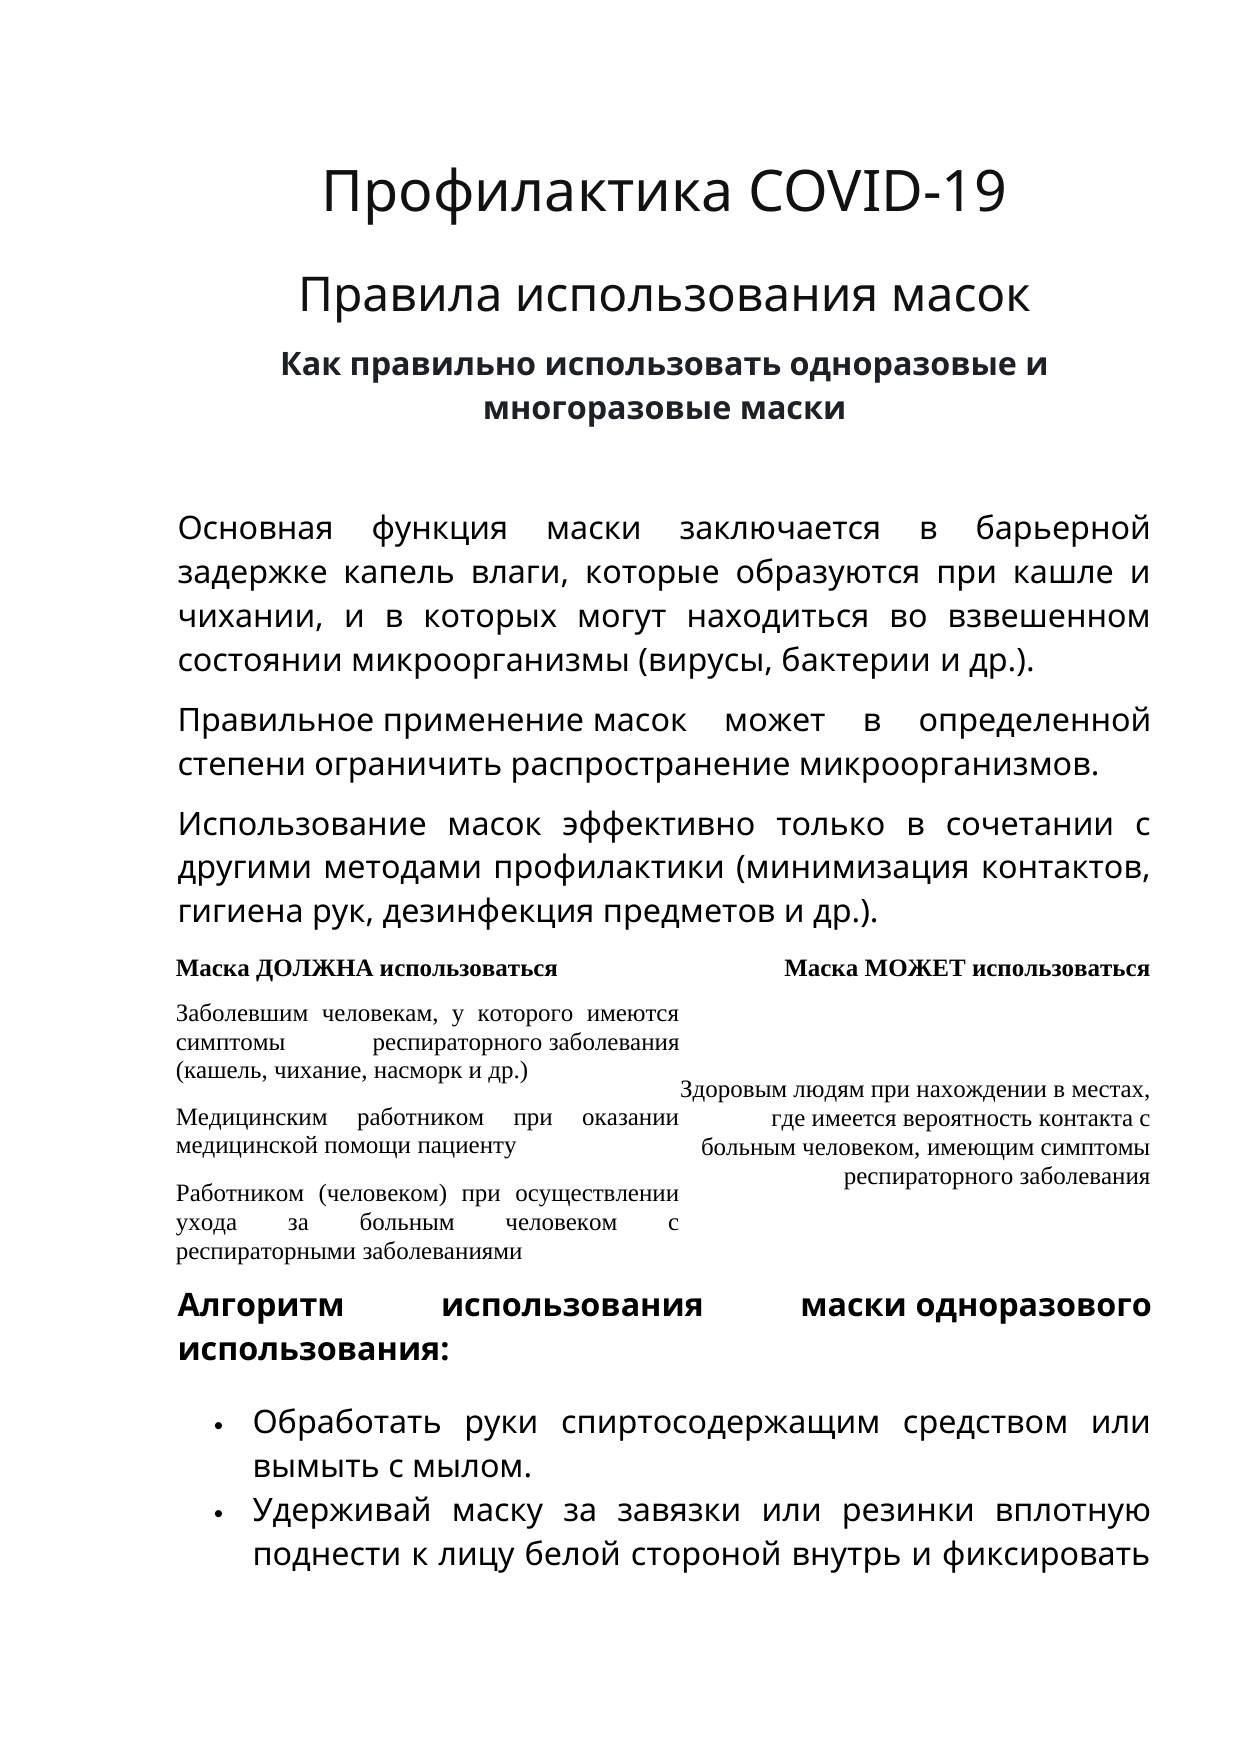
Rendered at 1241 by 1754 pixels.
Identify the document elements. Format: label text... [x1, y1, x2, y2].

table_cell Здоровым людям при нахождении в местах, где имеется вероятность контакта с больным человеком, имеющим симптомы респираторного заболевания [679, 998, 1150, 1282]
table_header Маска ДОЛЖНА использоваться [176, 953, 679, 998]
text Основная функция маски заключается в барьерной задержке капель влаги, которые образуются при кашле и чихании, и в которых могут находиться во взвешенном состоянии микроорганизмы (вирусы, бактерии и др.). [177, 505, 1152, 681]
text Правильное применение масок может в определенной степени ограничить распространение микроорганизмов. [177, 697, 1152, 784]
table_header Маска МОЖЕТ использоваться [679, 953, 1150, 998]
table_cell Работником (человеком) при осуществлении ухода за больным человеком с респираторными заболеваниями [176, 1177, 679, 1282]
text Профилактика COVID-19 [177, 150, 1152, 228]
text Правила использования масок [177, 260, 1152, 325]
text Как правильно использовать одноразовые и многоразовые маски [177, 341, 1152, 429]
text Алгоритм использования маски одноразового использования: [177, 1282, 1152, 1370]
list Обработать руки спиртосодержащим средством или вымыть с мылом. [215, 1399, 1152, 1487]
table_cell Медицинским работником при оказании медицинской помощи пациенту [176, 1100, 679, 1177]
text Использование масок эффективно только в сочетании с другими методами профилактики (минимизация контактов, гигиена рук, дезинфекция предметов и др.). [177, 801, 1152, 932]
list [215, 1487, 1152, 1575]
table_cell Заболевшим человекам, у которого имеются симптомы респираторного заболевания (кашель, чихание, насморк и др.) [176, 998, 679, 1100]
